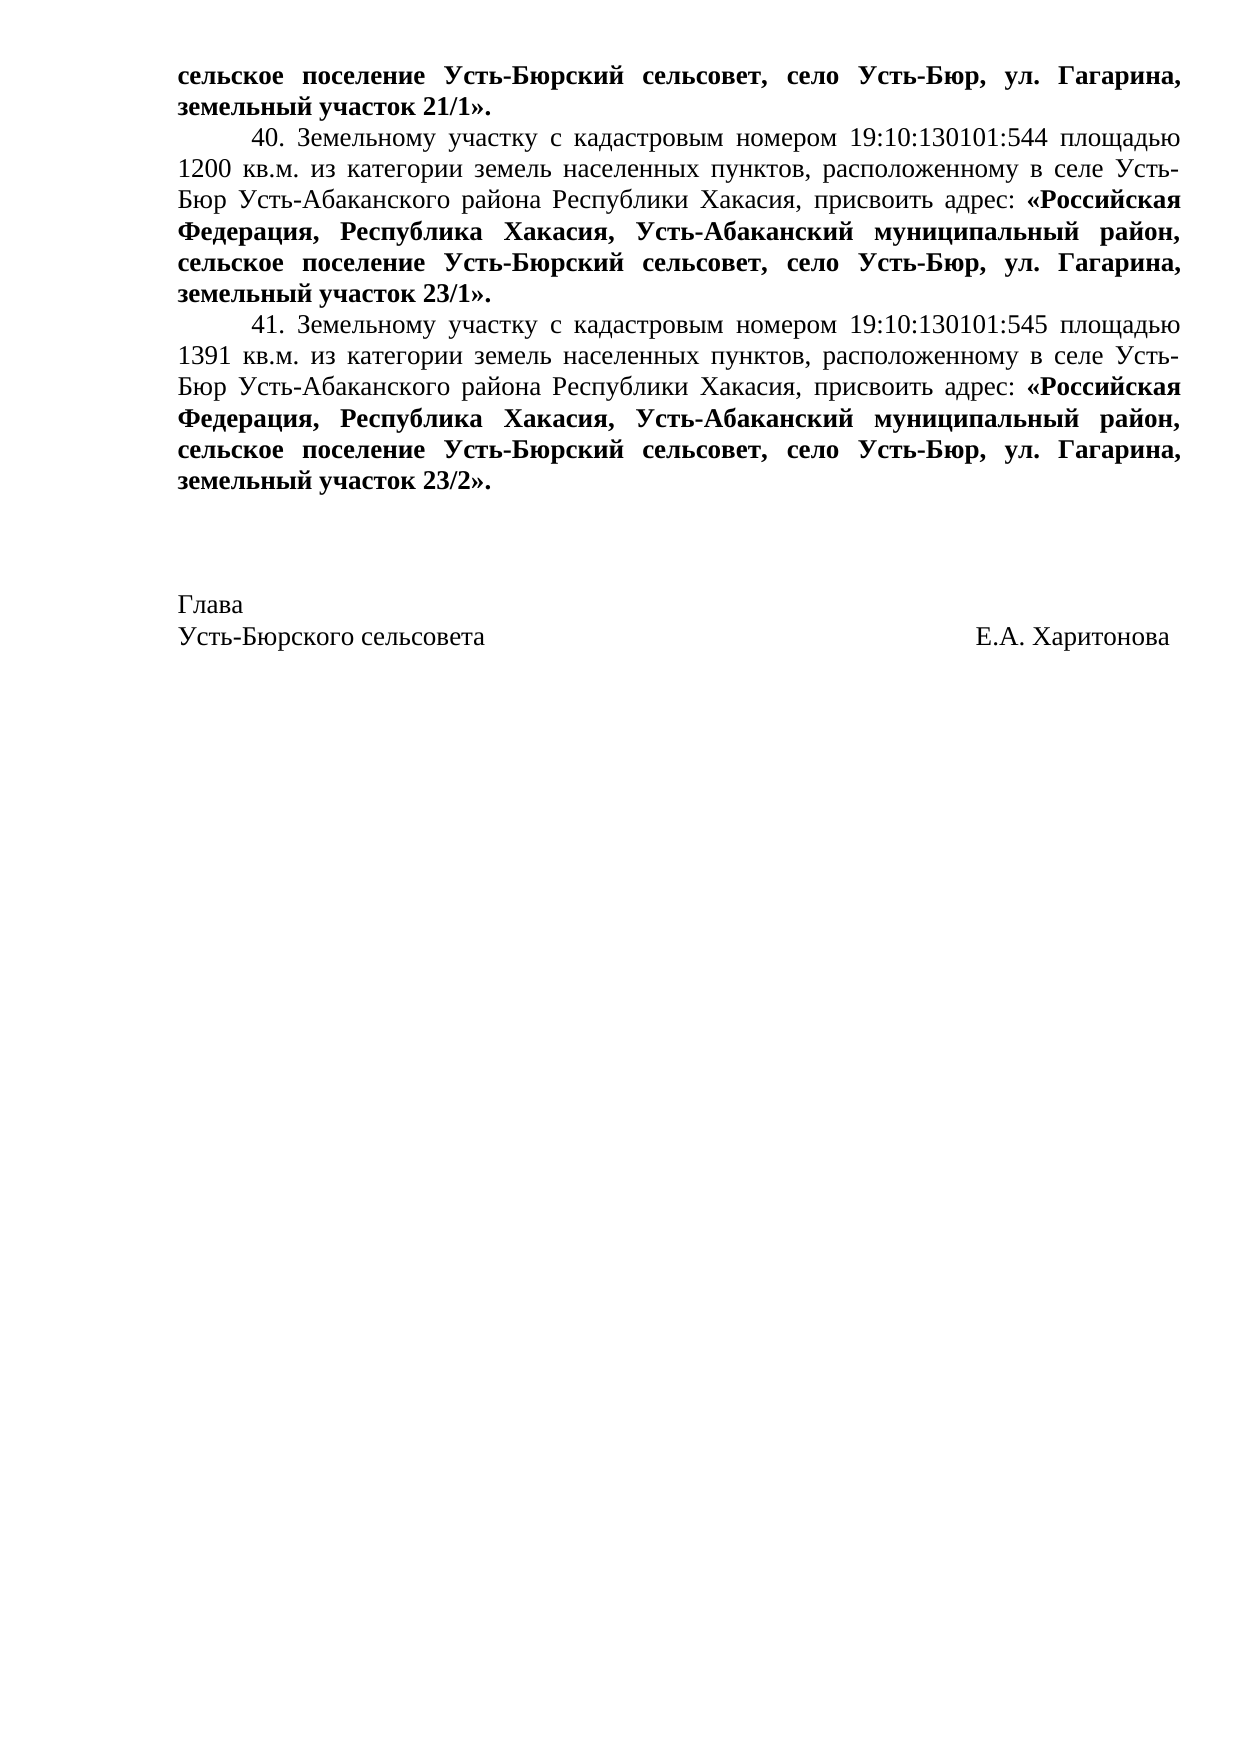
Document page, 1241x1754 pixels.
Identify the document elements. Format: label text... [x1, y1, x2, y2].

text Глава [177, 588, 1181, 620]
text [177, 59, 1181, 121]
text Усть-Бюрского сельсовета Е.А. Харитонова [177, 620, 1181, 651]
text 40. Земельному участку с кадастровым номером 19:10:130101:544 площадью 1200 кв.м. из категории земель населенных пунктов, расположенному в селе Усть-Бюр Усть-Абаканского района Республики Хакасия, присвоить адрес: «Российская Федерация, Республика Хакасия, Усть-Абаканский муниципальный район, сельское поселение Усть-Бюрский сельсовет, село Усть-Бюр, ул. Гагарина, земельный участок 23/1». [177, 121, 1181, 308]
text 41. Земельному участку с кадастровым номером 19:10:130101:545 площадью 1391 кв.м. из категории земель населенных пунктов, расположенному в селе Усть-Бюр Усть-Абаканского района Республики Хакасия, присвоить адрес: «Российская Федерация, Республика Хакасия, Усть-Абаканский муниципальный район, сельское поселение Усть-Бюрский сельсовет, село Усть-Бюр, ул. Гагарина, земельный участок 23/2». [177, 308, 1181, 495]
